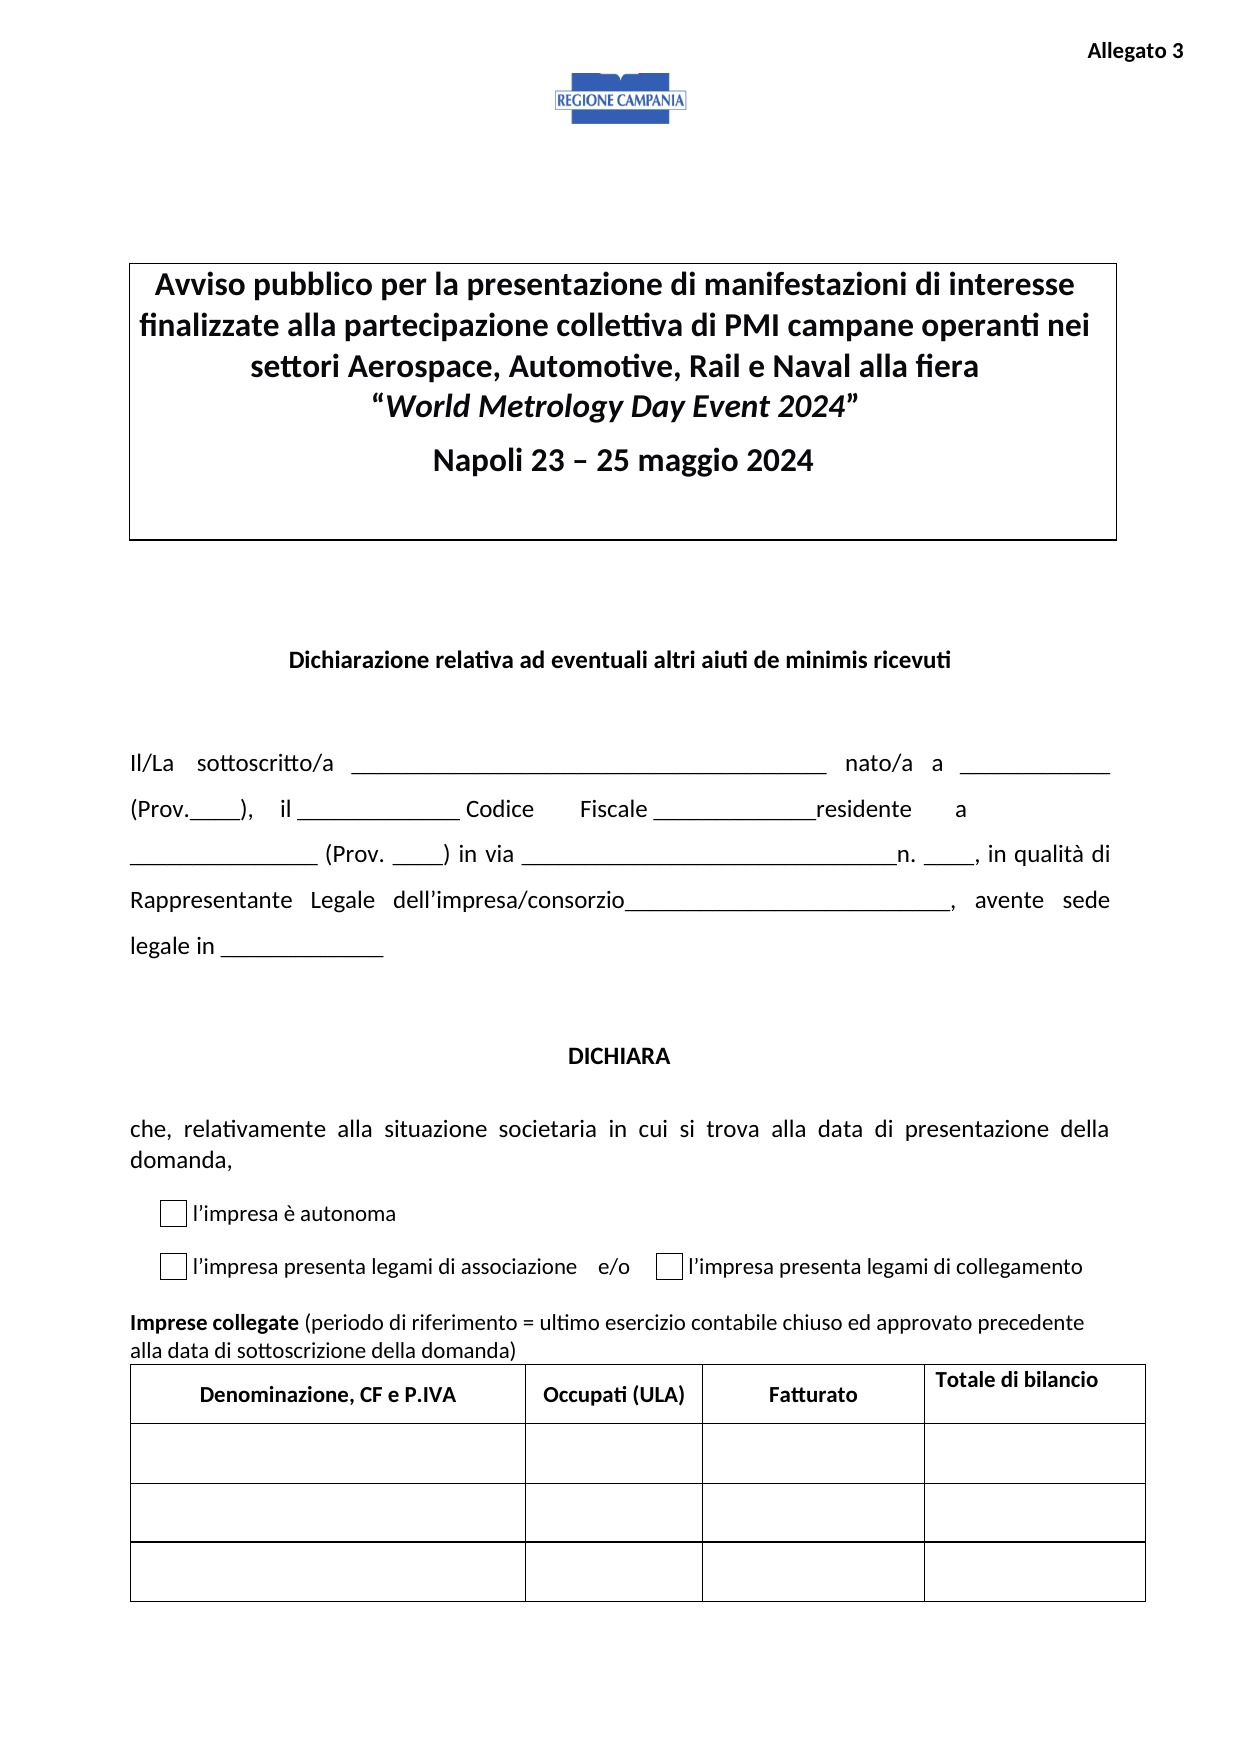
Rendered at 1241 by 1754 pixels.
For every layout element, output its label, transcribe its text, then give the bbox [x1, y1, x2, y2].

text l’impresa presenta legami di associazione e/o l’impresa presenta legami di collegamento [159, 1252, 1110, 1280]
table_cell [526, 1484, 702, 1541]
table_cell [925, 1543, 1145, 1601]
table_cell [703, 1424, 924, 1482]
text DICHIARA [130, 1044, 1108, 1069]
text l’impresa è autonoma [159, 1199, 1110, 1227]
table_cell [526, 1543, 702, 1601]
table_cell [703, 1484, 924, 1541]
table_cell [131, 1543, 525, 1601]
picture [538, 73, 703, 146]
table_cell [526, 1424, 702, 1482]
text Imprese collegate (periodo di riferimento = ultimo esercizio contabile chiuso ed approvato precedente alla data di sottoscrizione della domanda) [130, 1308, 1110, 1364]
table_cell [703, 1543, 924, 1601]
text che, relativamente alla situazione societaria in cui si trova alla data di presentazione della domanda, [130, 1113, 1110, 1174]
text Il/La sottoscritto/a ______________________________________ nato/a a ____________ (Prov.____), il _____________ Codice Fiscale _____________residente a _______________ (Prov. ____) in via ______________________________n. ____, in qualità di Rappresentante Legale dell’impresa/consorzio__________________________, avente sede legale in _____________ [130, 747, 1110, 961]
table_cell [925, 1484, 1145, 1541]
table_header Fatturato [703, 1365, 924, 1423]
text Dichiarazione relativa ad eventuali altri aiuti de minimis ricevuti [130, 644, 1110, 674]
table_header Totale di bilancio [925, 1365, 1145, 1423]
table_header Occupati (ULA) [526, 1365, 702, 1423]
table_cell [925, 1424, 1145, 1482]
table_cell [131, 1424, 525, 1482]
table_cell [131, 1484, 525, 1541]
table_header Denominazione, CF e P.IVA [131, 1365, 525, 1423]
